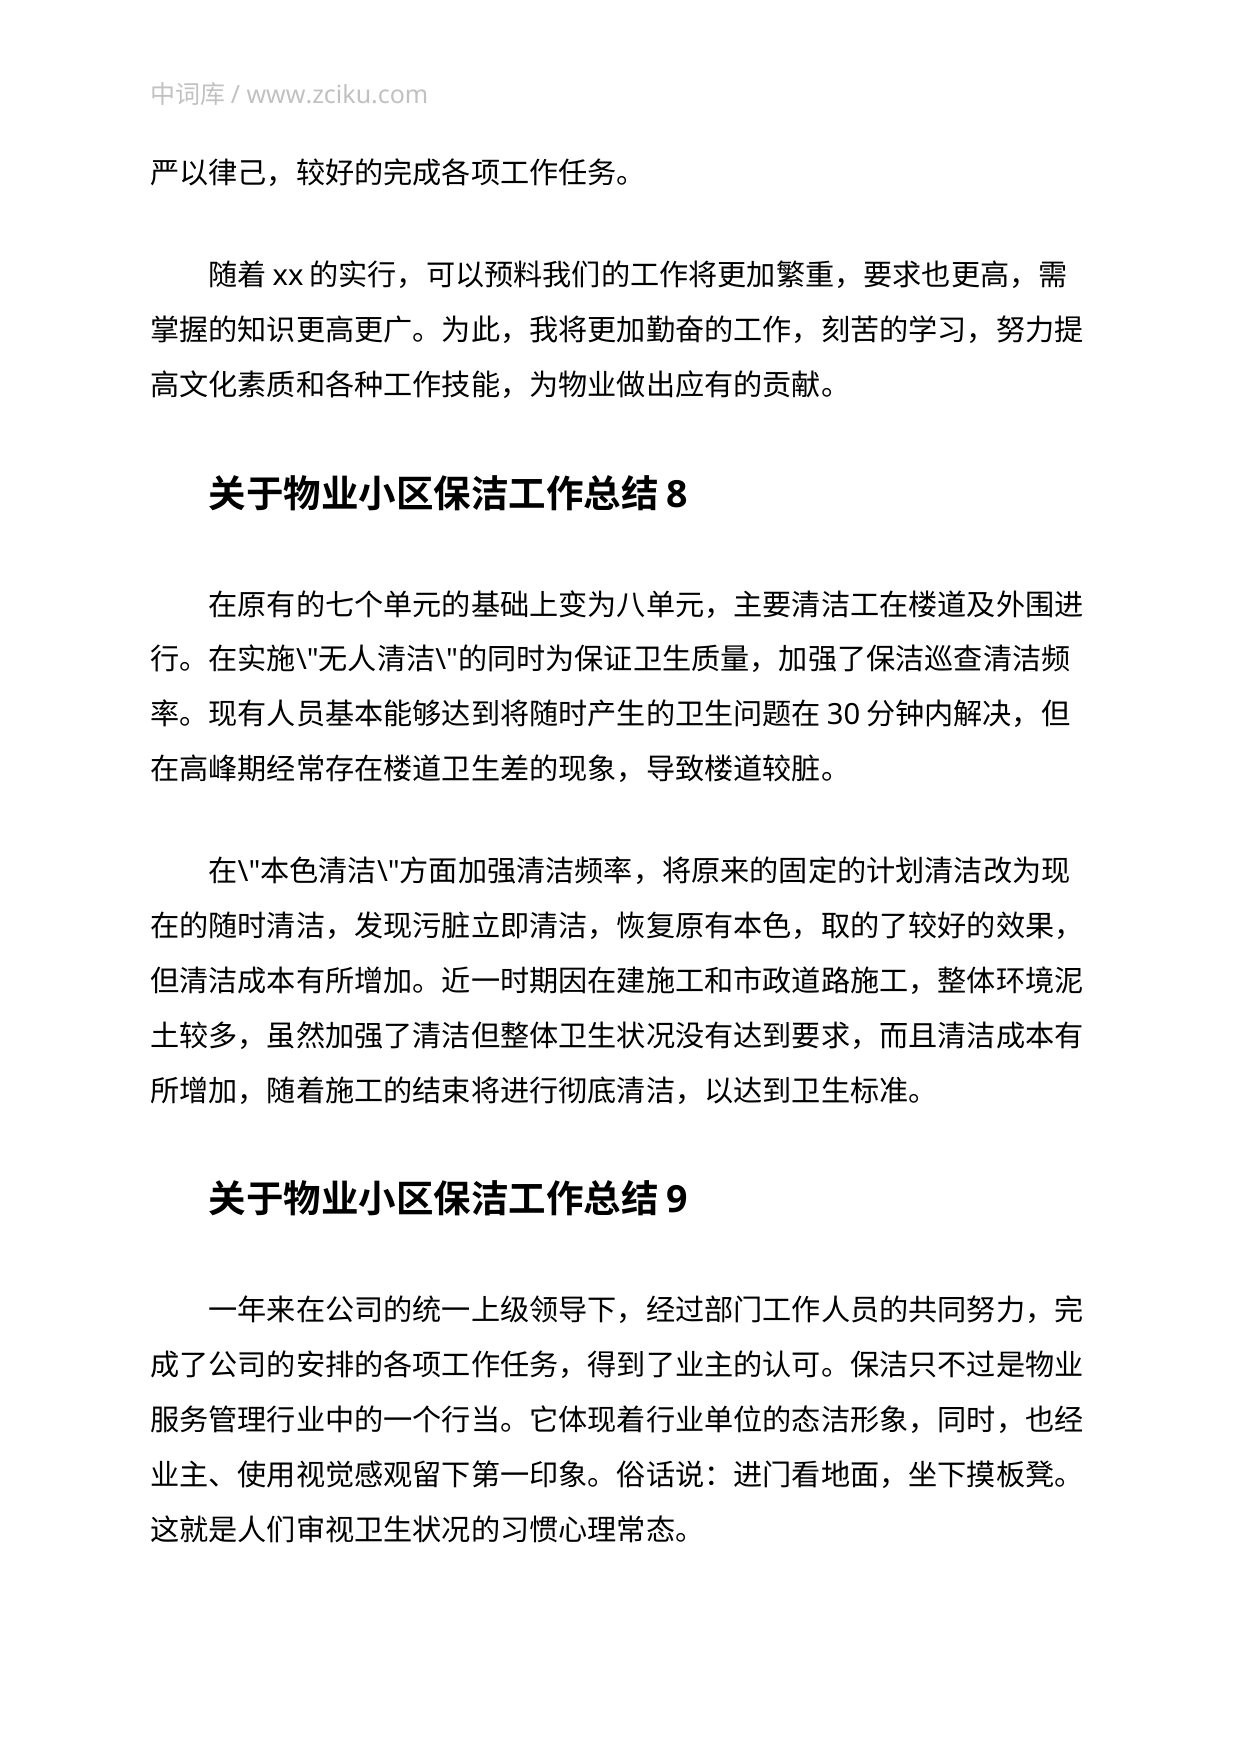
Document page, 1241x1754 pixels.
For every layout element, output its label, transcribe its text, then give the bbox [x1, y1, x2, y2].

text 关于物业小区保洁工作总结8 [150, 463, 1090, 518]
text 在\"本色清洁\"方面加强清洁频率，将原来的固定的计划清洁改为现在的随时清洁，发现污脏立即清洁，恢复原有本色，取的了较好的效果，但清洁成本有所增加。近一时期因在建施工和市政道路施工，整体环境泥土较多，虽然加强了清洁但整体卫生状况没有达到要求，而且清洁成本有所增加，随着施工的结束将进行彻底清洁，以达到卫生标准。 [150, 848, 1090, 1110]
text 关于物业小区保洁工作总结9 [150, 1169, 1090, 1224]
text 一年来在公司的统一上级领导下，经过部门工作人员的共同努力，完成了公司的安排的各项工作任务，得到了业主的认可。保洁只不过是物业服务管理行业中的一个行当。它体现着行业单位的态洁形象，同时，也经业主、使用视觉感观留下第一印象。俗话说：进门看地面，坐下摸板凳。这就是人们审视卫生状况的习惯心理常态。 [150, 1287, 1090, 1549]
text 在原有的七个单元的基础上变为八单元，主要清洁工在楼道及外围进行。在实施\"无人清洁\"的同时为保证卫生质量，加强了保洁巡查清洁频率。现有人员基本能够达到将随时产生的卫生问题在30分钟内解决，但在高峰期经常存在楼道卫生差的现象，导致楼道较脏。 [150, 581, 1090, 788]
text 随着xx的实行，可以预料我们的工作将更加繁重，要求也更高，需掌握的知识更高更广。为此，我将更加勤奋的工作，刻苦的学习，努力提高文化素质和各种工作技能，为物业做出应有的贡献。 [150, 252, 1090, 404]
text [150, 150, 1090, 192]
